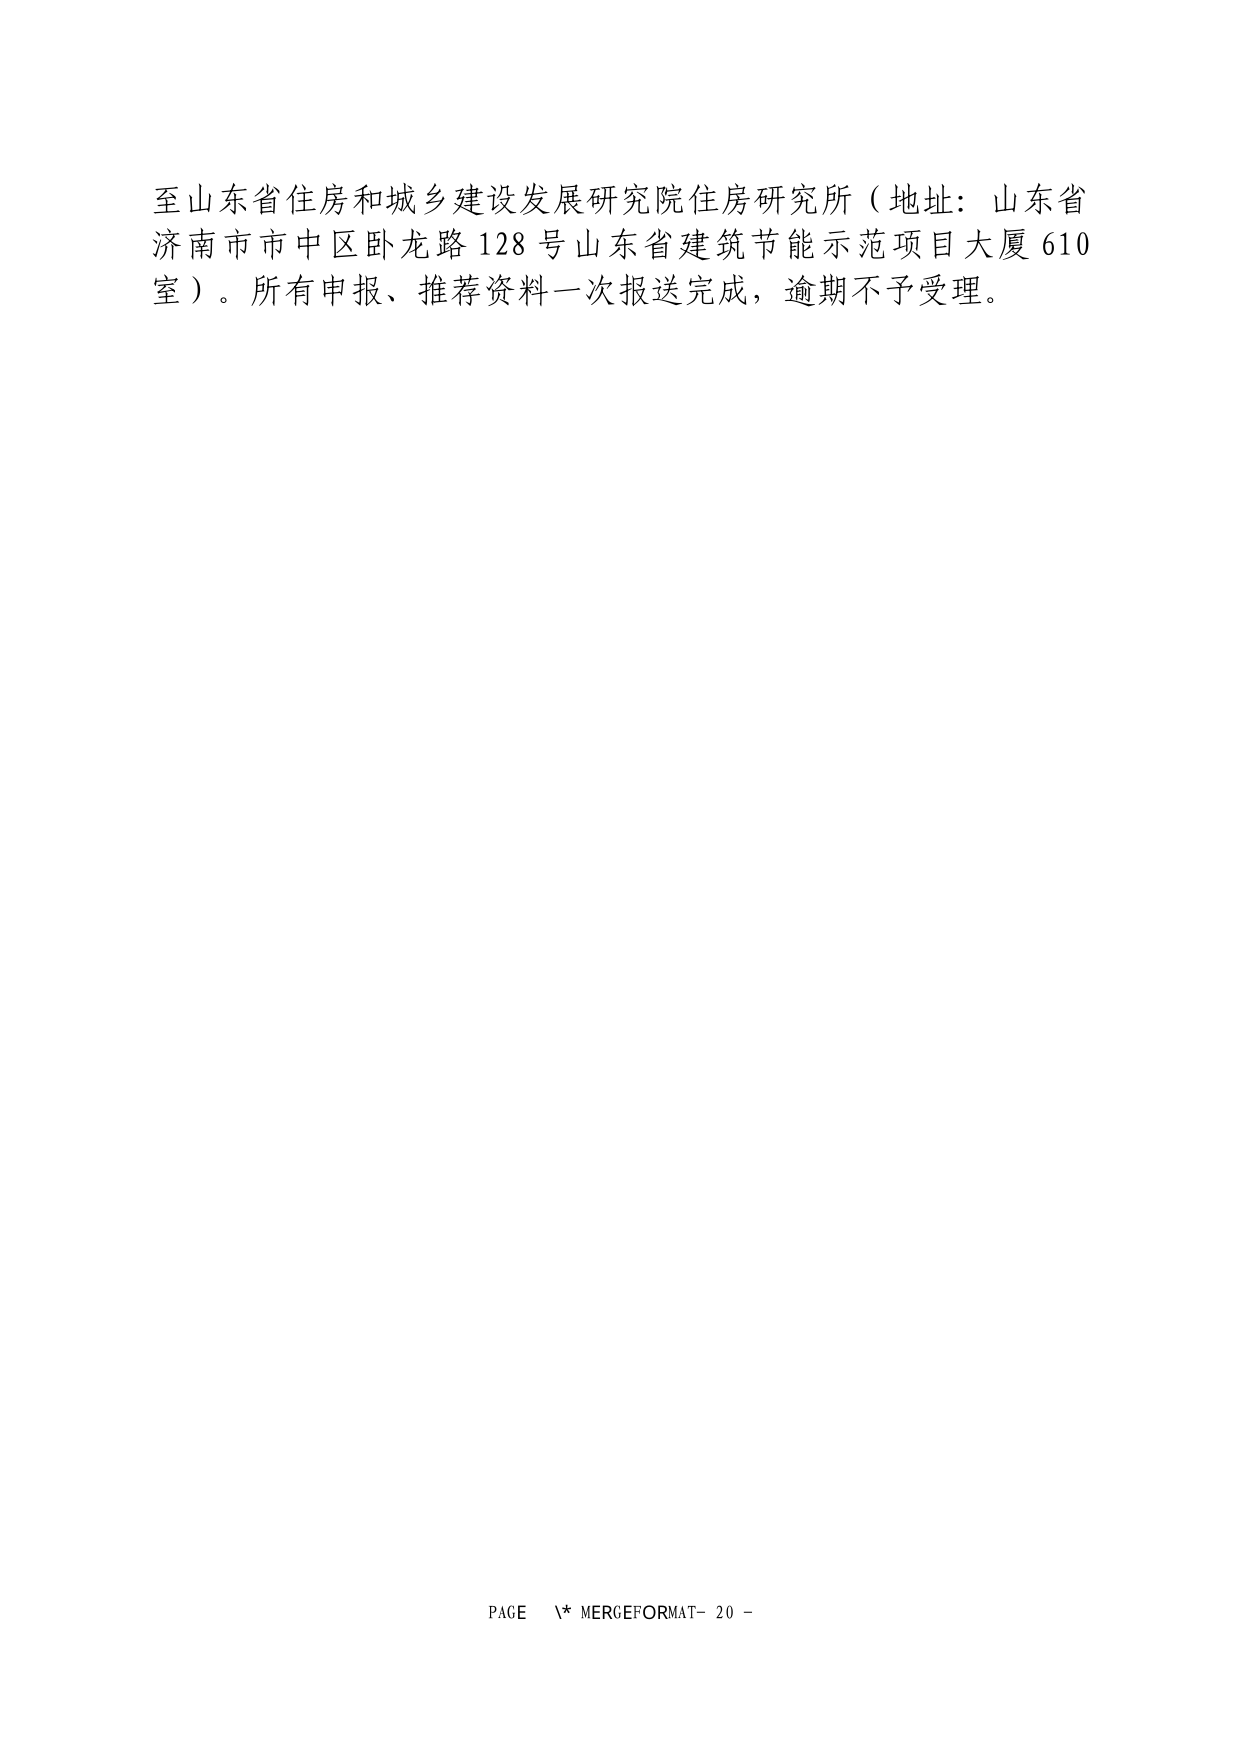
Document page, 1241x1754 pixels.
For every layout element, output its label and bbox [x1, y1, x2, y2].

text [150, 174, 1090, 311]
